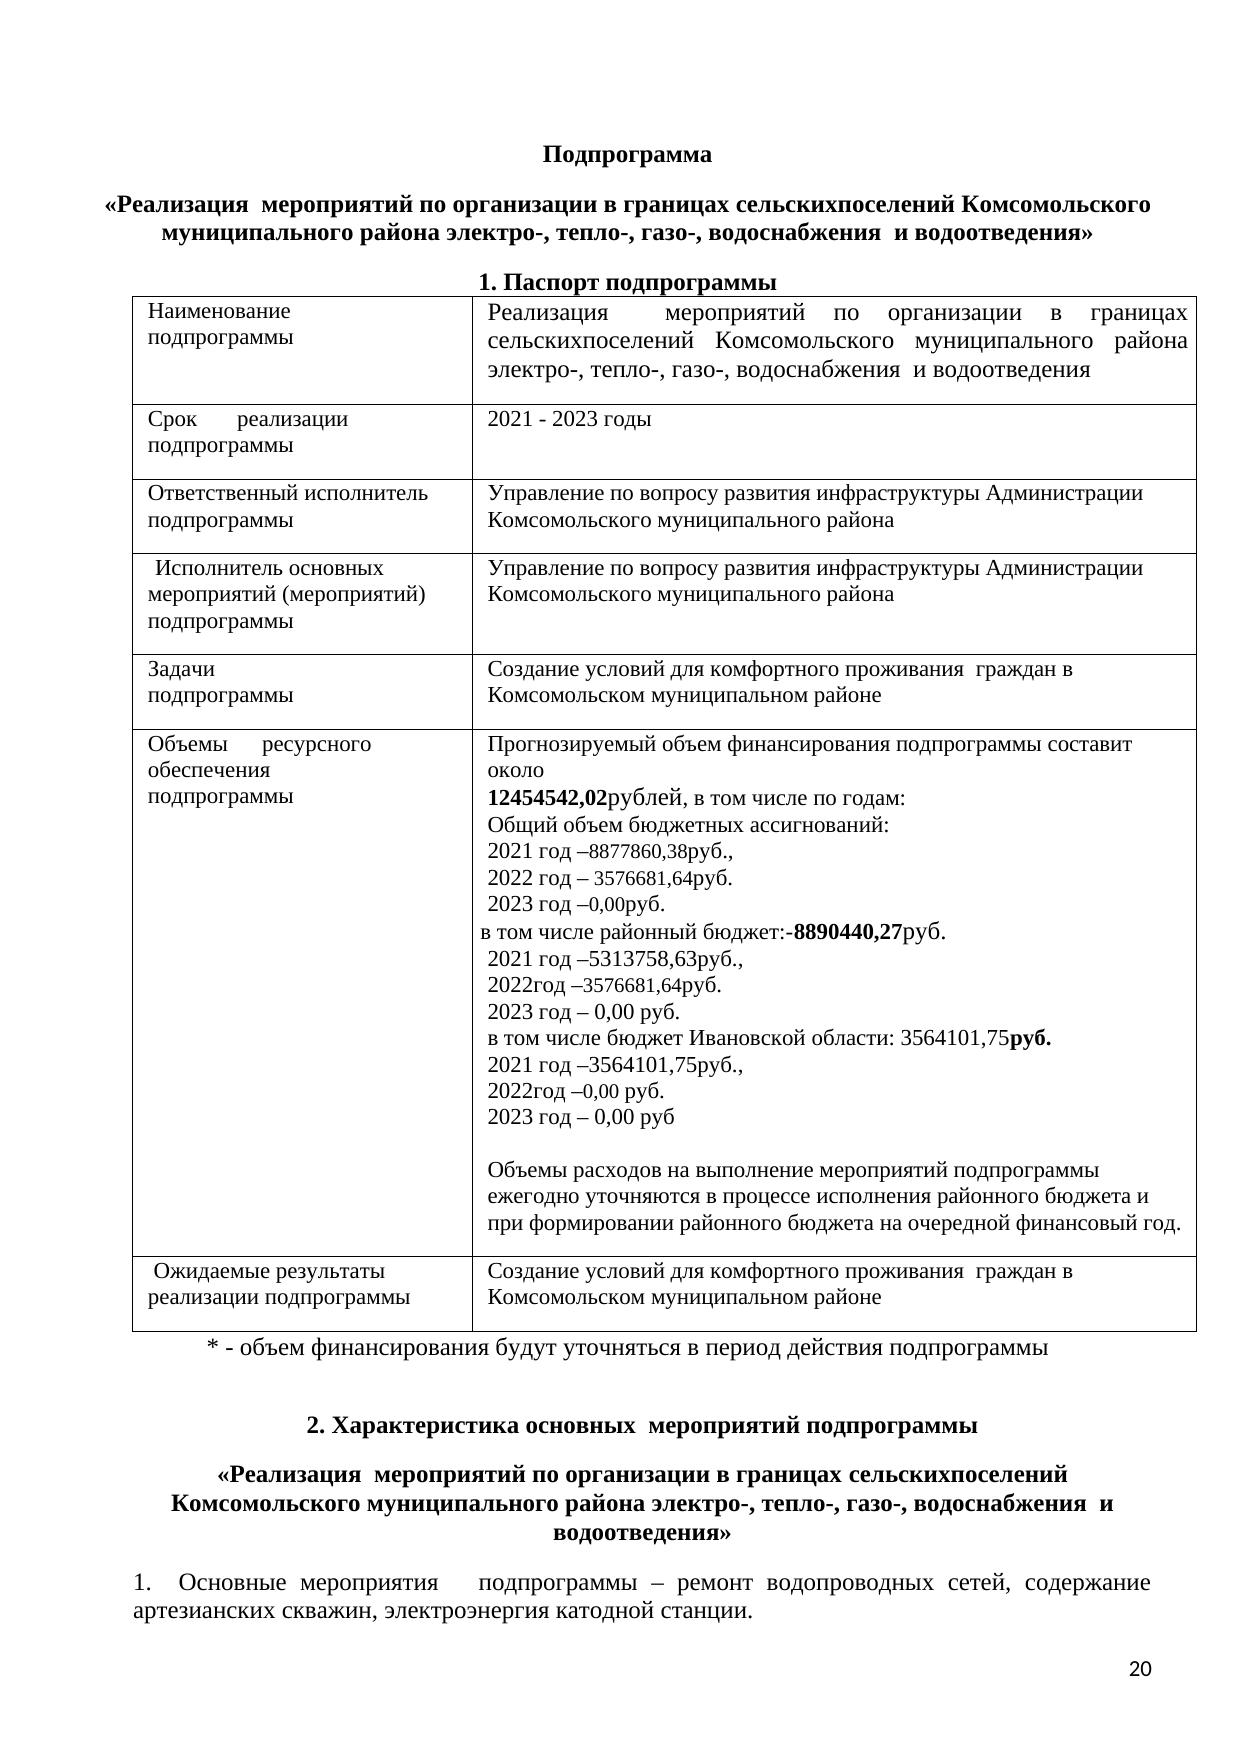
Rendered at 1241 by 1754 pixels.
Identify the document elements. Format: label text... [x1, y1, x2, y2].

table_cell Управление по вопросу развития инфраструктуры Администрации Комсомольского муниципального района [473, 554, 1196, 654]
table_header Наименование подпрограммы [133, 297, 472, 404]
table_cell Управление по вопросу развития инфраструктуры Администрации Комсомольского муниципального района [473, 480, 1196, 553]
list «Реализация мероприятий по организации в границах сельскихпоселений Комсомольского муниципального района электро-, тепло-, газо-, водоснабжения и водоотведения» [133, 1459, 1152, 1546]
text 1. Основные мероприятия подпрограммы – ремонт водопроводных сетей, содержание артезианских скважин, электроэнергия катодной станции. [133, 1567, 1152, 1624]
text 1. Паспорт подпрограммы [103, 267, 1152, 296]
table_cell Объемы ресурсного обеспечения подпрограммы [133, 730, 472, 1256]
table_cell Прогнозируемый объем финансирования подпрограммы составит около 12454542,02рублей, в том числе по годам: Общий объем бюджетных ассигнований: 2021 год –8877860,38руб., 2022 год – 3576681,64руб. 2023 год –0,00руб. в том числе районный бюджет:-8890440,27руб. 2021 год –5313758,63руб., 2022год –3576681,64руб. 2023 год – 0,00 руб. в том числе бюджет Ивановской области: 3564101,75руб. 2021 год –3564101,75руб., 2022год –0,00 руб. 2023 год – 0,00 руб Объемы расходов на выполнение мероприятий подпрограммы ежегодно уточняются в процессе исполнения районного бюджета и при формировании районного бюджета на очередной финансовый год. [473, 730, 1196, 1256]
table_cell Срок реализации подпрограммы [133, 405, 472, 478]
list * - объем финансирования будут уточняться в период действия подпрограммы [103, 1332, 1152, 1360]
table_cell Задачи подпрограммы [133, 655, 472, 728]
text 2. Характеристика основных мероприятий подпрограммы [133, 1410, 1152, 1439]
list «Реализация мероприятий по организации в границах сельскихпоселений Комсомольского муниципального района электро-, тепло-, газо-, водоснабжения и водоотведения» [103, 189, 1152, 246]
table_cell Ожидаемые результаты реализации подпрограммы [133, 1257, 472, 1331]
table_cell Ответственный исполнитель подпрограммы [133, 480, 472, 553]
text Подпрограмма [103, 139, 1152, 168]
table_cell Создание условий для комфортного проживания граждан в Комсомольском муниципальном районе [473, 655, 1196, 728]
table_cell Создание условий для комфортного проживания граждан в Комсомольском муниципальном районе [473, 1257, 1196, 1331]
table_cell Исполнитель основных мероприятий (мероприятий) подпрограммы [133, 554, 472, 654]
table_cell 2021 - 2023 годы [473, 405, 1196, 478]
table_header Реализация мероприятий по организации в границах сельскихпоселений Комсомольского муниципального района электро-, тепло-, газо-, водоснабжения и водоотведения [473, 297, 1196, 404]
